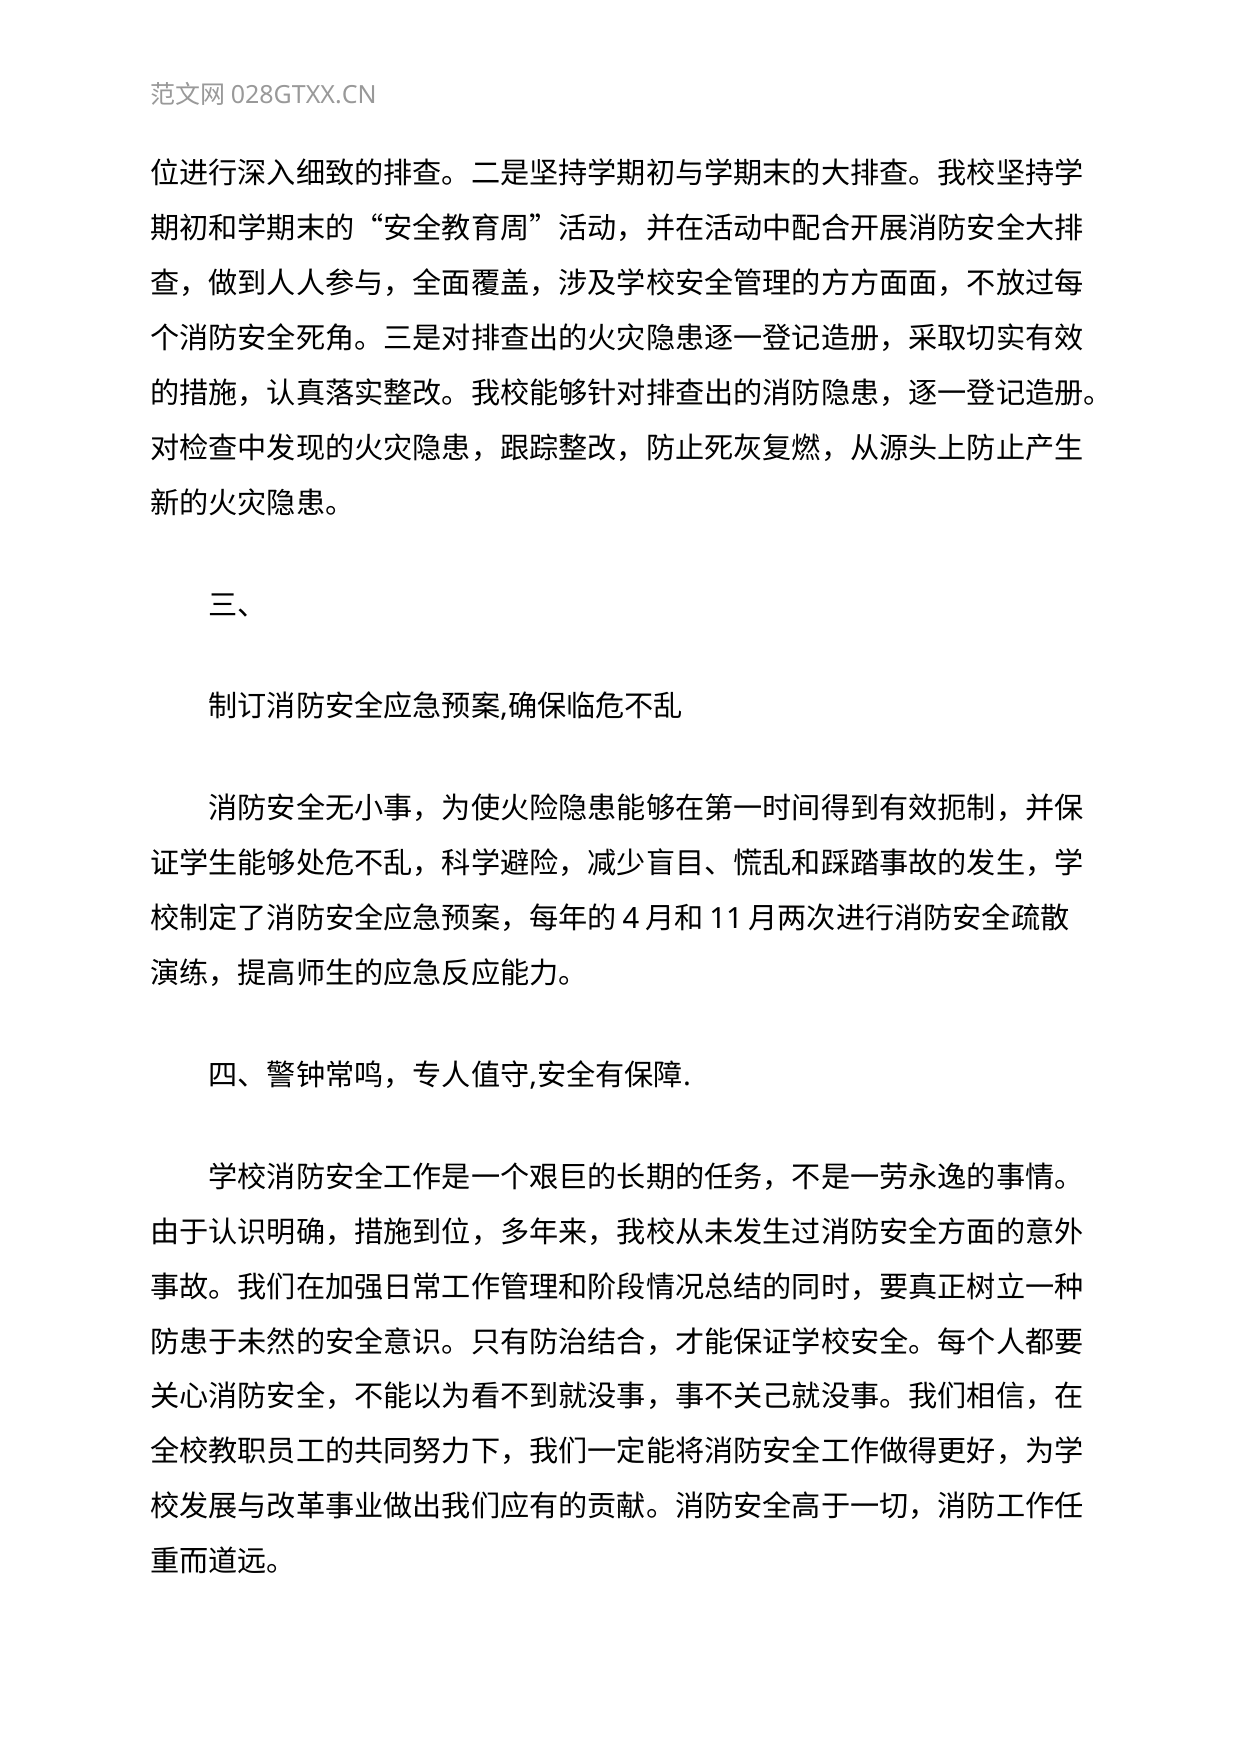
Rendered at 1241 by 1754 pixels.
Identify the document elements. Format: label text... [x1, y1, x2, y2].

text 制订消防安全应急预案,确保临危不乱 [150, 683, 1090, 725]
text 学校消防安全工作是一个艰巨的长期的任务，不是一劳永逸的事情。由于认识明确，措施到位，多年来，我校从未发生过消防安全方面的意外事故。我们在加强日常工作管理和阶段情况总结的同时，要真正树立一种防患于未然的安全意识。只有防治结合，才能保证学校安全。每个人都要关心消防安全，不能以为看不到就没事，事不关己就没事。我们相信，在全校教职员工的共同努力下，我们一定能将消防安全工作做得更好，为学校发展与改革事业做出我们应有的贡献。消防安全高于一切，消防工作任重而道远。 [150, 1153, 1090, 1580]
text 三、 [150, 581, 1090, 623]
text 消防安全无小事，为使火险隐患能够在第一时间得到有效扼制，并保证学生能够处危不乱，科学避险，减少盲目、慌乱和踩踏事故的发生，学校制定了消防安全应急预案，每年的4月和11月两次进行消防安全疏散演练，提高师生的应急反应能力。 [150, 785, 1090, 992]
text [150, 150, 1090, 522]
text 四、警钟常鸣，专人值守,安全有保障. [150, 1051, 1090, 1094]
